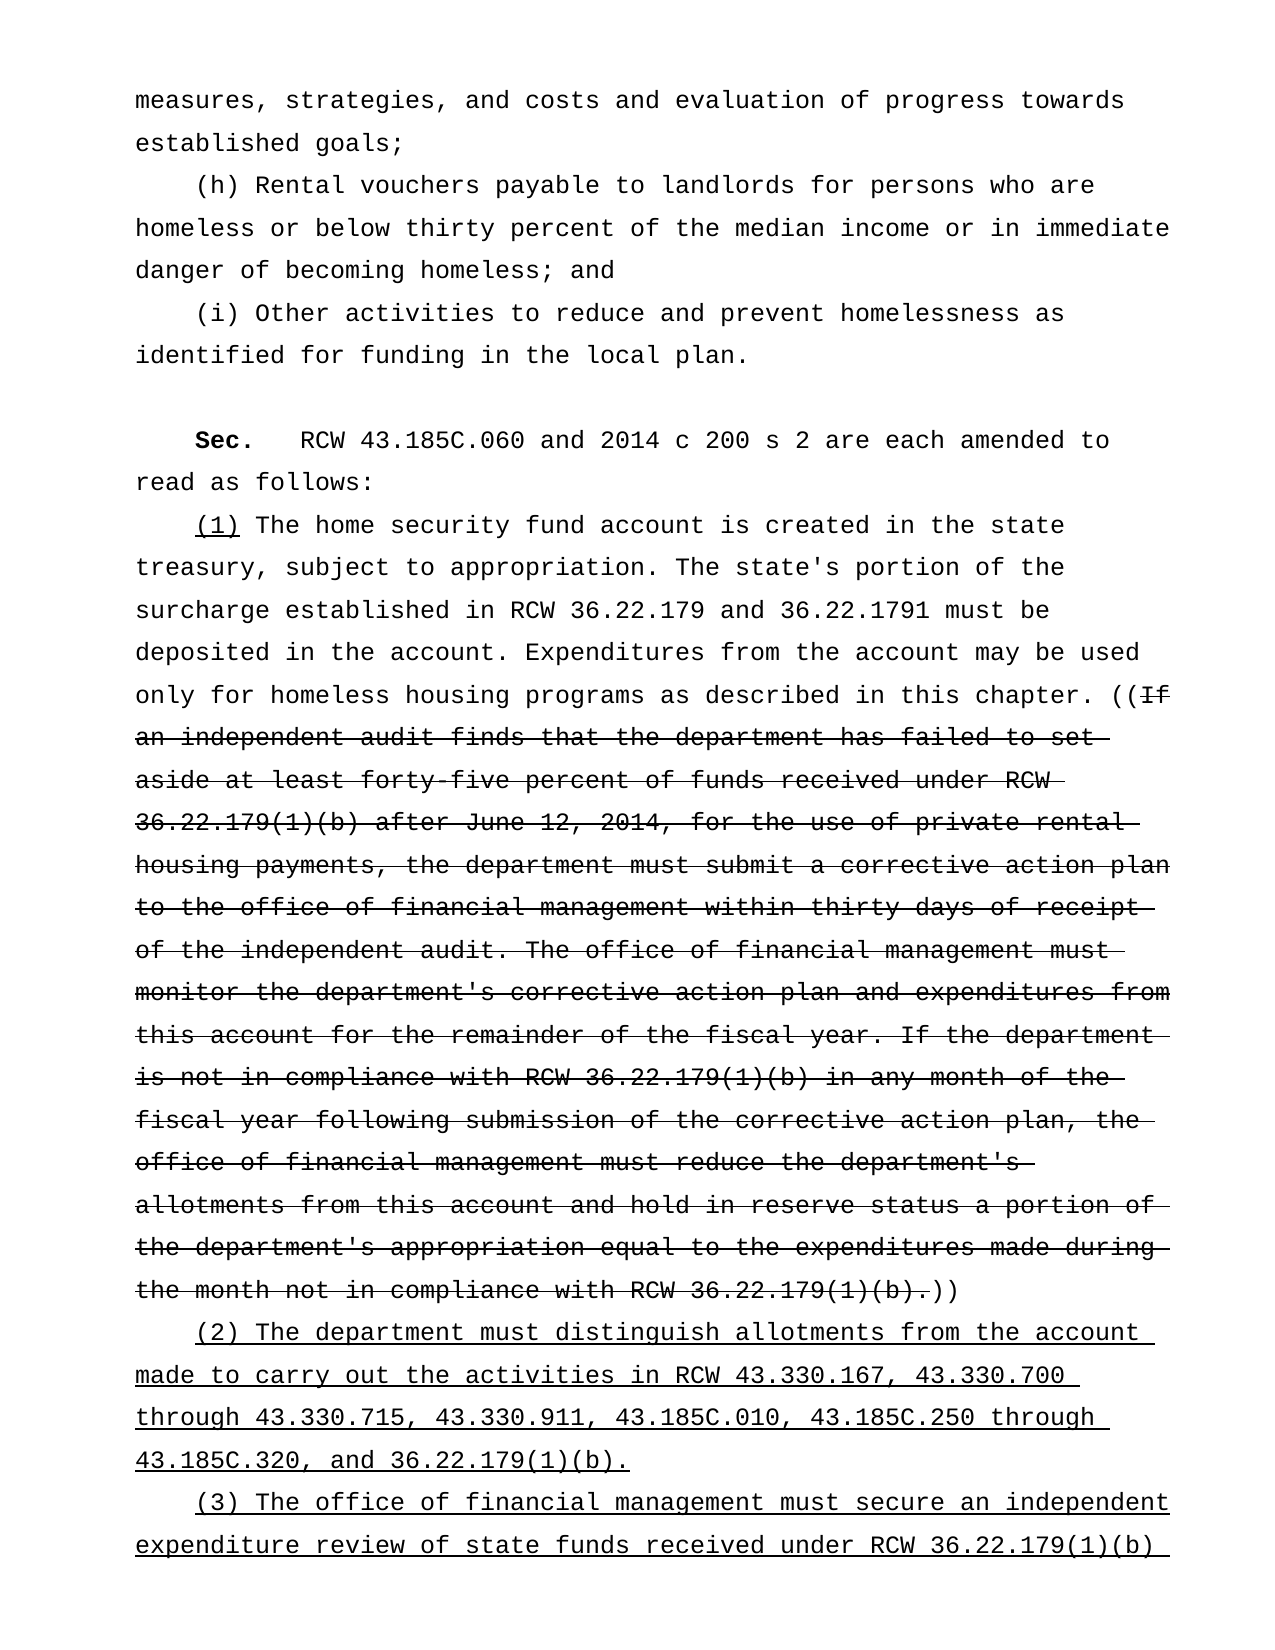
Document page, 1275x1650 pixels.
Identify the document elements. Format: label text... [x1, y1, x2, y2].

text (i) Other activities to reduce and prevent homelessness as identified for funding in the local plan. [135, 287, 1170, 372]
text (2) The department must distinguish allotments from the account made to carry out the activities in RCW 43.330.167, 43.330.700 through 43.330.715, 43.330.911, 43.185C.010, 43.185C.250 through 43.185C.320, and 36.22.179(1)(b). [135, 1307, 1170, 1477]
text Sec. RCW 43.185C.060 and 2014 c 200 s 2 are each amended to read as follows: [135, 414, 1170, 499]
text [135, 75, 1170, 160]
text (1) The home security fund account is created in the state treasury, subject to appropriation. The state's portion of the surcharge established in RCW 36.22.179 and 36.22.1791 must be deposited in the account. Expenditures from the account may be used only for homeless housing programs as described in this chapter. ((If an independent audit finds that the department has failed to set aside at least forty-five percent of funds received under RCW 36.22.179(1)(b) after June 12, 2014, for the use of private rental housing payments, the department must submit a corrective action plan to the office of financial management within thirty days of receipt of the independent audit. The office of financial management must monitor the department's corrective action plan and expenditures from this account for the remainder of the fiscal year. If the department is not in compliance with RCW 36.22.179(1)(b) in any month of the fiscal year following submission of the corrective action plan, the office of financial management must reduce the department's allotments from this account and hold in reserve status a portion of the department's appropriation equal to the expenditures made during the month not in compliance with RCW 36.22.179(1)(b).)) [135, 499, 1170, 866]
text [135, 1477, 1170, 1555]
text (h) Rental vouchers payable to landlords for persons who are homeless or below thirty percent of the median income or in immediate danger of becoming homeless; and [135, 160, 1170, 287]
text (1) The home security fund account is created in the state treasury, subject to appropriation. The state's portion of the surcharge established in RCW 36.22.179 and 36.22.1791 must be deposited in the account. Expenditures from the account may be used only for homeless housing programs as described in this chapter. ((If an independent audit finds that the department has failed to set aside at least forty-five percent of funds received under RCW 36.22.179(1)(b) after June 12, 2014, for the use of private rental housing payments, the department must submit a corrective action plan to the office of financial management within thirty days of receipt of the independent audit. The office of financial management must monitor the department's corrective action plan and expenditures from this account for the remainder of the fiscal year. If the department is not in compliance with RCW 36.22.179(1)(b) in any month of the fiscal year following submission of the corrective action plan, the office of financial management must reduce the department's allotments from this account and hold in reserve status a portion of the department's appropriation equal to the expenditures made during the month not in compliance with RCW 36.22.179(1)(b).)) [135, 1037, 1170, 1206]
text (1) The home security fund account is created in the state treasury, subject to appropriation. The state's portion of the surcharge established in RCW 36.22.179 and 36.22.1791 must be deposited in the account. Expenditures from the account may be used only for homeless housing programs as described in this chapter. ((If an independent audit finds that the department has failed to set aside at least forty-five percent of funds received under RCW 36.22.179(1)(b) after June 12, 2014, for the use of private rental housing payments, the department must submit a corrective action plan to the office of financial management within thirty days of receipt of the independent audit. The office of financial management must monitor the department's corrective action plan and expenditures from this account for the remainder of the fiscal year. If the department is not in compliance with RCW 36.22.179(1)(b) in any month of the fiscal year following submission of the corrective action plan, the office of financial management must reduce the department's allotments from this account and hold in reserve status a portion of the department's appropriation equal to the expenditures made during the month not in compliance with RCW 36.22.179(1)(b).)) [135, 867, 1170, 993]
